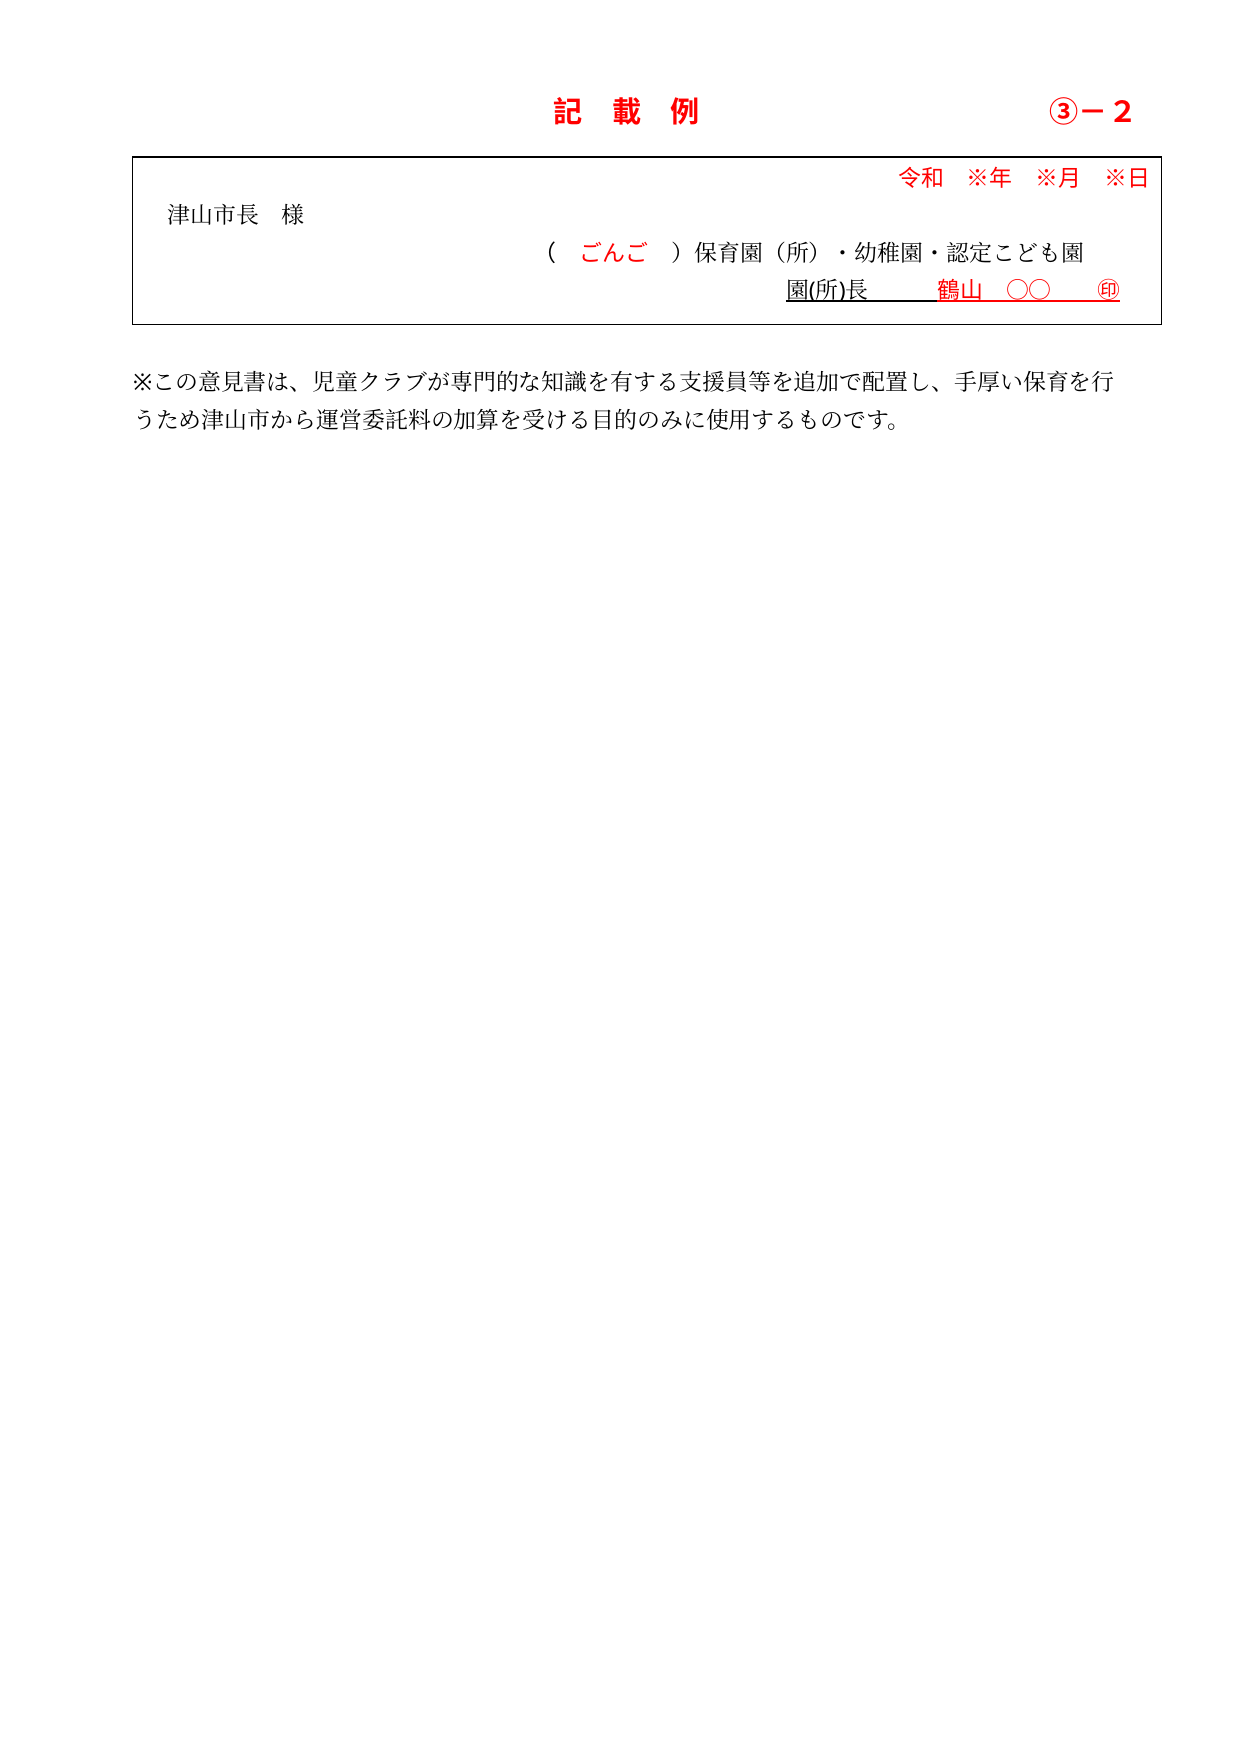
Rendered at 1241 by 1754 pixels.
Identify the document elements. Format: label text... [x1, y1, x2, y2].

table_cell 令和 ※年 ※月 ※日 津山市長 様 （ ごんご ）保育園（所）・幼稚園・認定こども園 園(所)長 鶴山 ○○ ㊞ [133, 158, 1161, 323]
text ※この意見書は、児童クラブが専門的な知識を有する支援員等を追加で配置し、手厚い保育を行うため津山市から運営委託料の加算を受ける目的のみに使用するものです。 [133, 362, 1137, 437]
